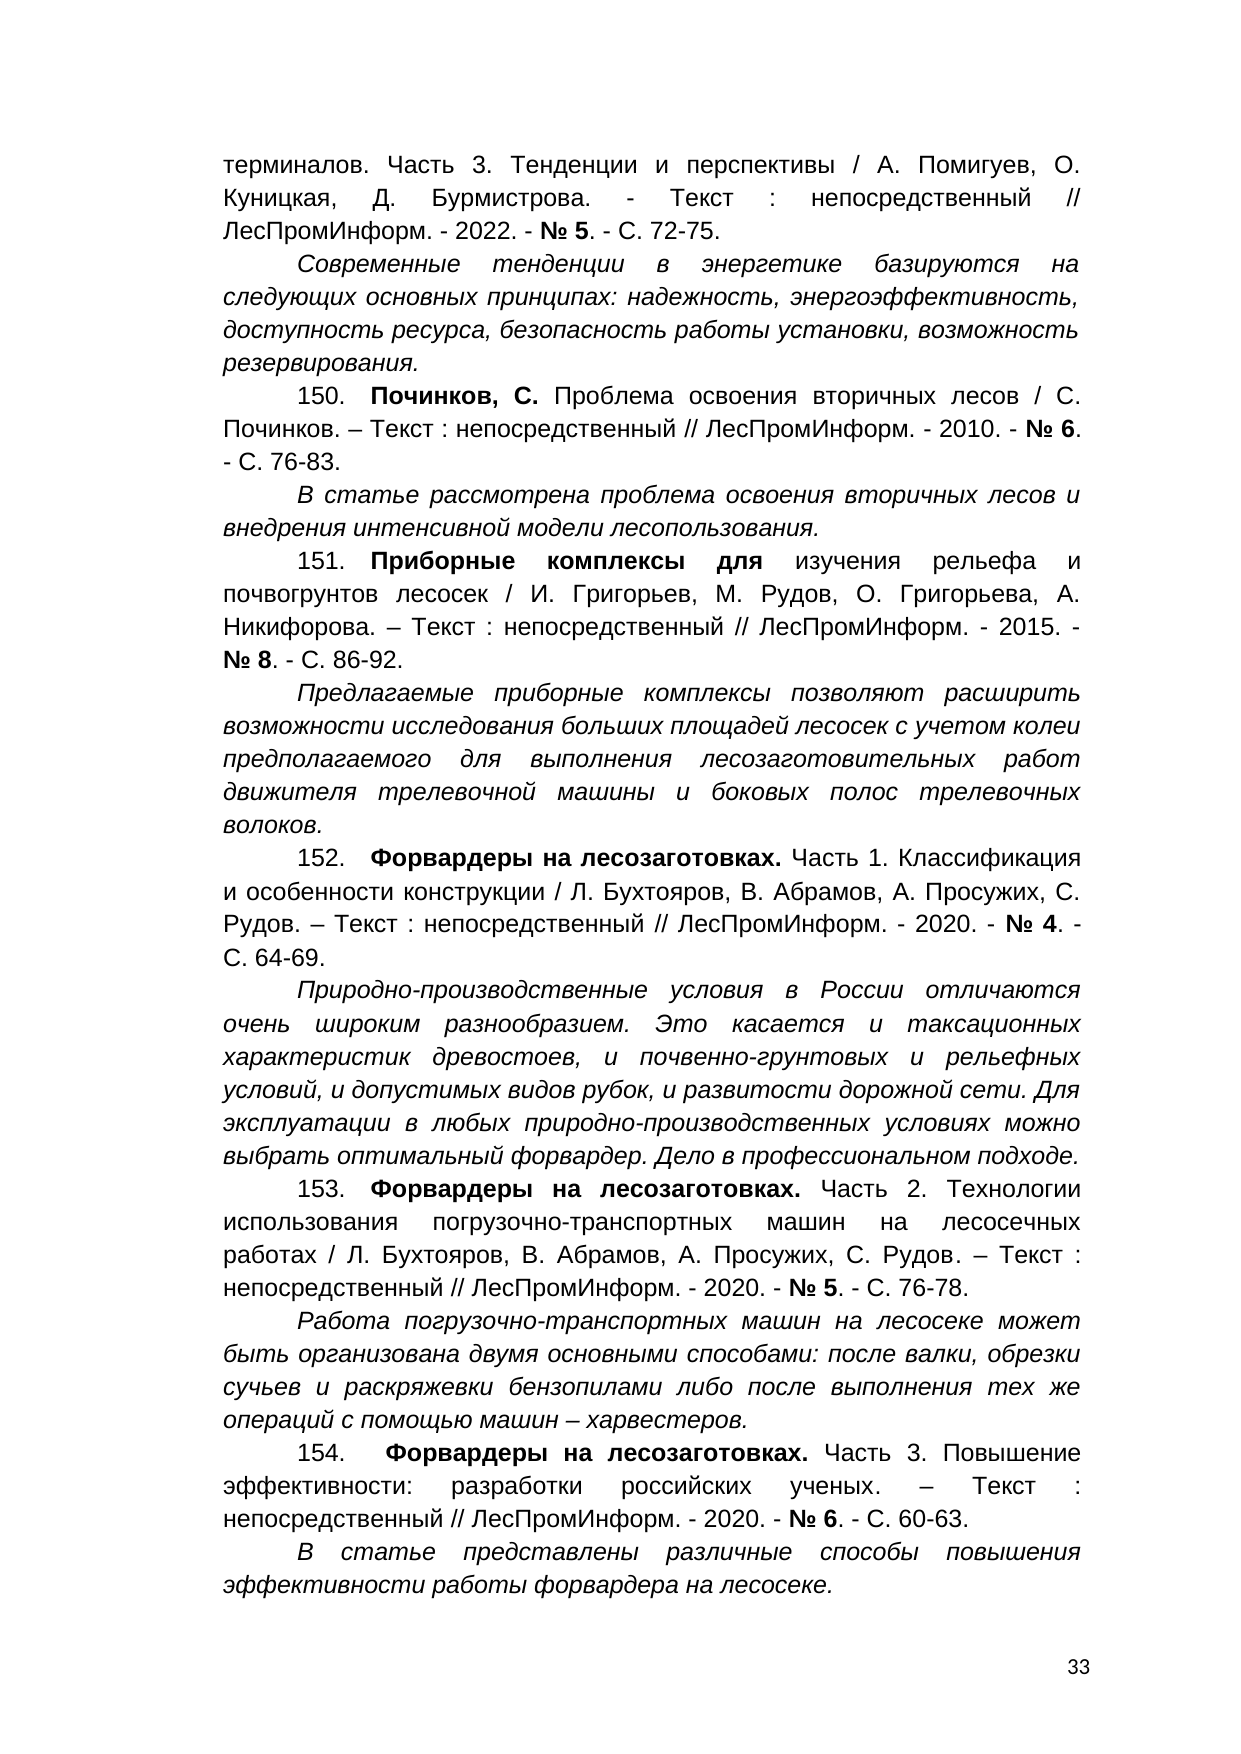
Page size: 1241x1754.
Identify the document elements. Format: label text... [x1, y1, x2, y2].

list Починков, С. Проблема освоения вторичных лесов / С. Починков. – Текст : непосредственный // ЛесПромИнформ. - 2010. - № 6. - С. 76-83. [223, 381, 1082, 476]
list Форвардеры на лесозаготовках. Часть 2. Технологии использования погрузочно-транспортных машин на лесосечных работах / Л. Бухтояров, В. Абрамов, А. Просужих, С. Рудов. – Текст : непосредственный // ЛесПромИнформ. - 2020. - № 5. - С. 76-78. [223, 1174, 1082, 1301]
list Форвардеры на лесозаготовках. Часть 3. Повышение эффективности: разработки российских ученых. – Текст : непосредственный // ЛесПромИнформ. - 2020. - № 6. - С. 60-63. [223, 1438, 1082, 1533]
text В статье рассмотрена проблема освоения вторичных лесов и внедрения интенсивной модели лесопользования. [223, 480, 1082, 542]
list Форвардеры на лесозаготовках. Часть 1. Классификация и особенности конструкции / Л. Бухтояров, В. Абрамов, А. Просужих, С. Рудов. – Текст : непосредственный // ЛесПромИнформ. - 2020. - № 4. - С. 64-69. [223, 843, 1082, 971]
list Приборные комплексы для изучения рельефа и почвогрунтов лесосек / И. Григорьев, М. Рудов, О. Григорьева, А. Никифорова. – Текст : непосредственный // ЛесПромИнформ. - 2015. - № 8. - С. 86-92. [223, 546, 1082, 674]
text Предлагаемые приборные комплексы позволяют расширить возможности исследования больших площадей лесосек с учетом колеи предполагаемого для выполнения лесозаготовительных работ движителя трелевочной машины и боковых полос трелевочных волоков. [223, 678, 1082, 839]
list В статье представлены различные способы повышения эффективности работы форвардера на лесосеке. [223, 1537, 1082, 1599]
list Работа погрузочно-транспортных машин на лесосеке может быть организована двумя основными способами: после валки, обрезки сучьев и раскряжевки бензопилами либо после выполнения тех же операций с помощью машин – харвестеров. [223, 1306, 1082, 1433]
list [223, 150, 1082, 245]
list Современные тенденции в энергетике базируются на следующих основных принципах: надежность, энергоэффективность, доступность ресурса, безопасность работы установки, возможность резервирования. [223, 249, 1080, 377]
list Природно-производственные условия в России отличаются очень широким разнообразием. Это касается и таксационных характеристик древостоев, и почвенно-грунтовых и рельефных условий, и допустимых видов рубок, и развитости дорожной сети. Для эксплуатации в любых природно-производственных условиях можно выбрать оптимальный форвардер. Дело в профессиональном подходе. [223, 976, 1082, 1169]
